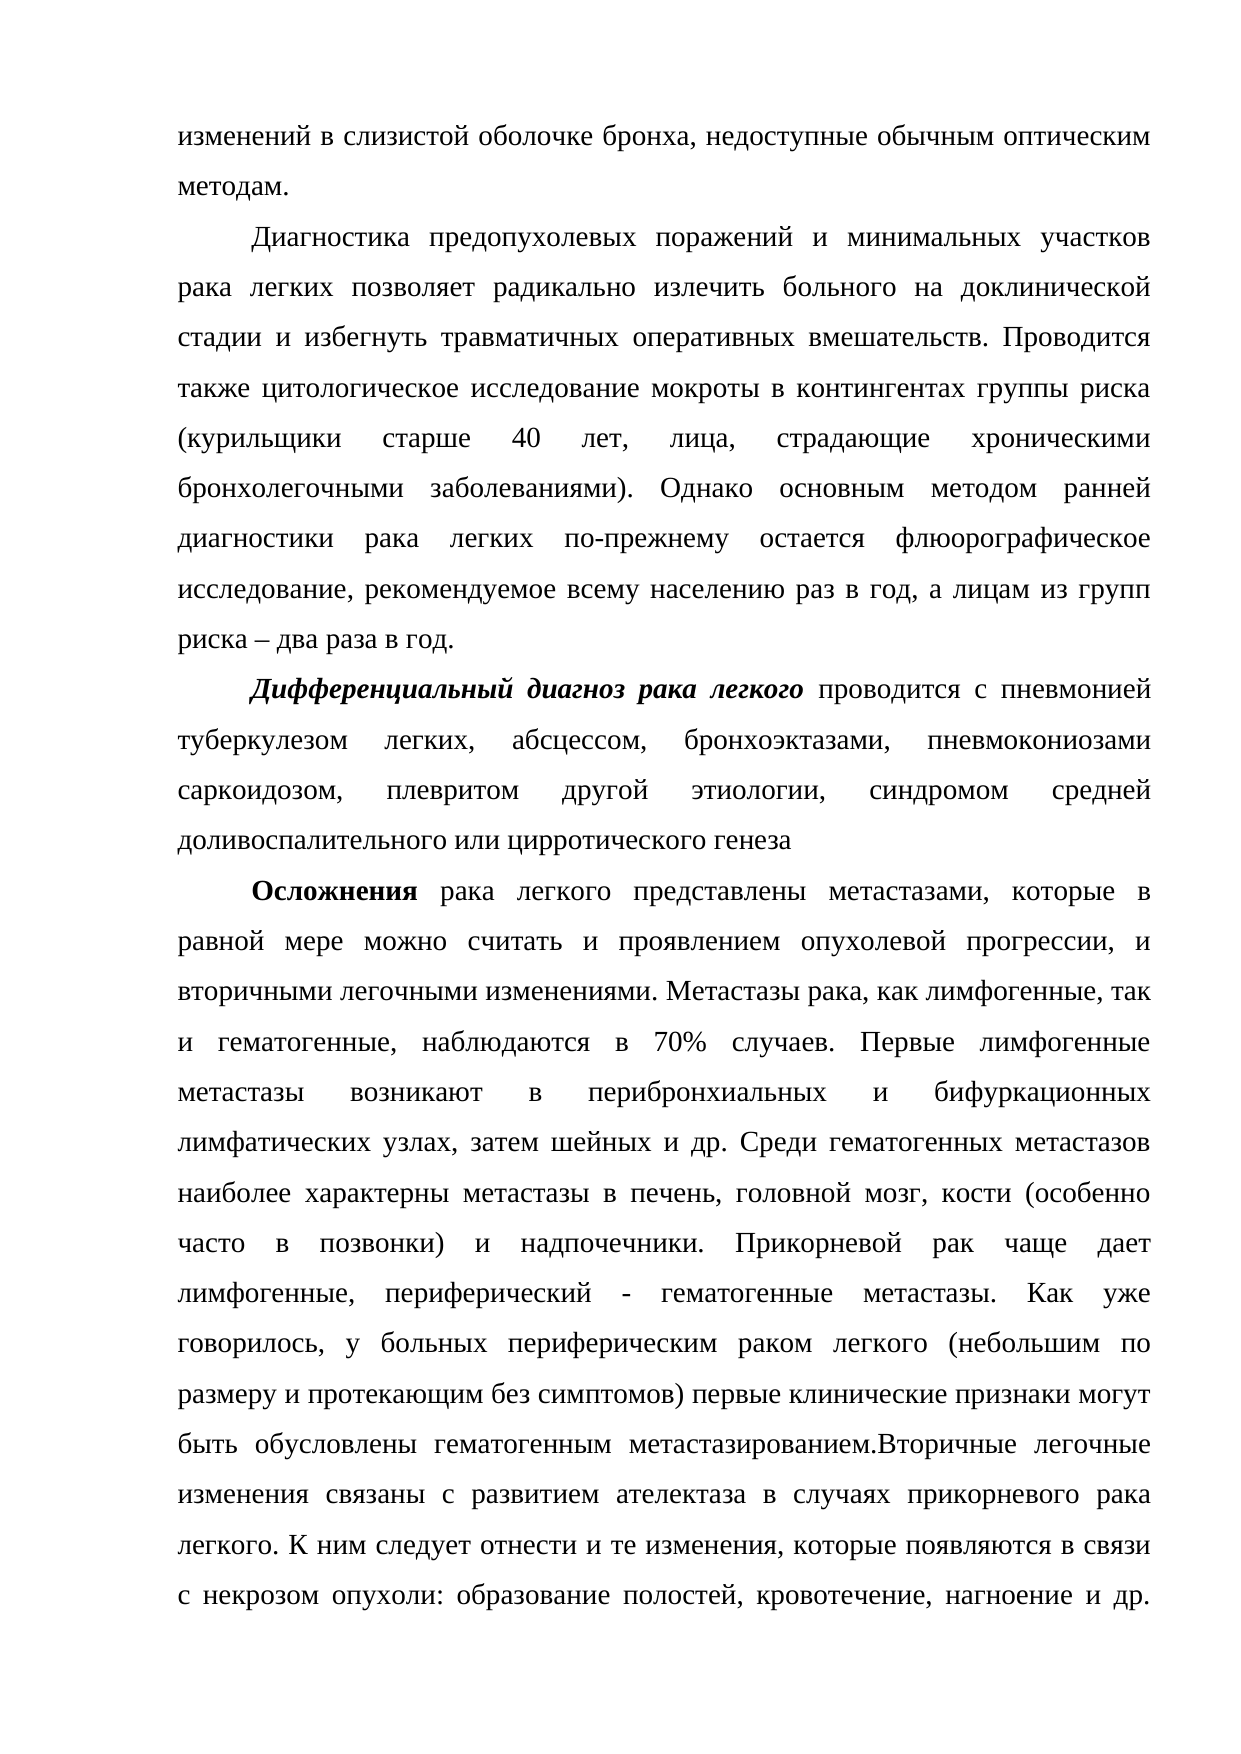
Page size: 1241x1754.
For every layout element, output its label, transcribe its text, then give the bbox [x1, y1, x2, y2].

text Диагностика предопухолевых поражений и минимальных участков рака легких позволяет радикально излечить больного на доклинической стадии и избегнуть травматичных оперативных вмешательств. Проводится также цитологическое исследование мокроты в контингентах группы риска (курильщики старше 40 лет, лица, страдающие хроническими бронхолегочными заболеваниями). Однако основным методом ранней диагностики рака легких по-прежнему остается флюорографическое исследование, рекомендуемое всему населению раз в год, а лицам из групп риска – два раза в год. [177, 219, 1152, 655]
text Дифференциальный диагноз рака легкого проводится с пневмонией туберкулезом легких, абсцессом, бронхоэктазами, пневмокониозами саркоидозом, плевритом другой этиологии, синдромом средней доливоспалительного или цирротического генеза [177, 672, 1152, 856]
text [177, 873, 1152, 1611]
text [177, 118, 1152, 202]
